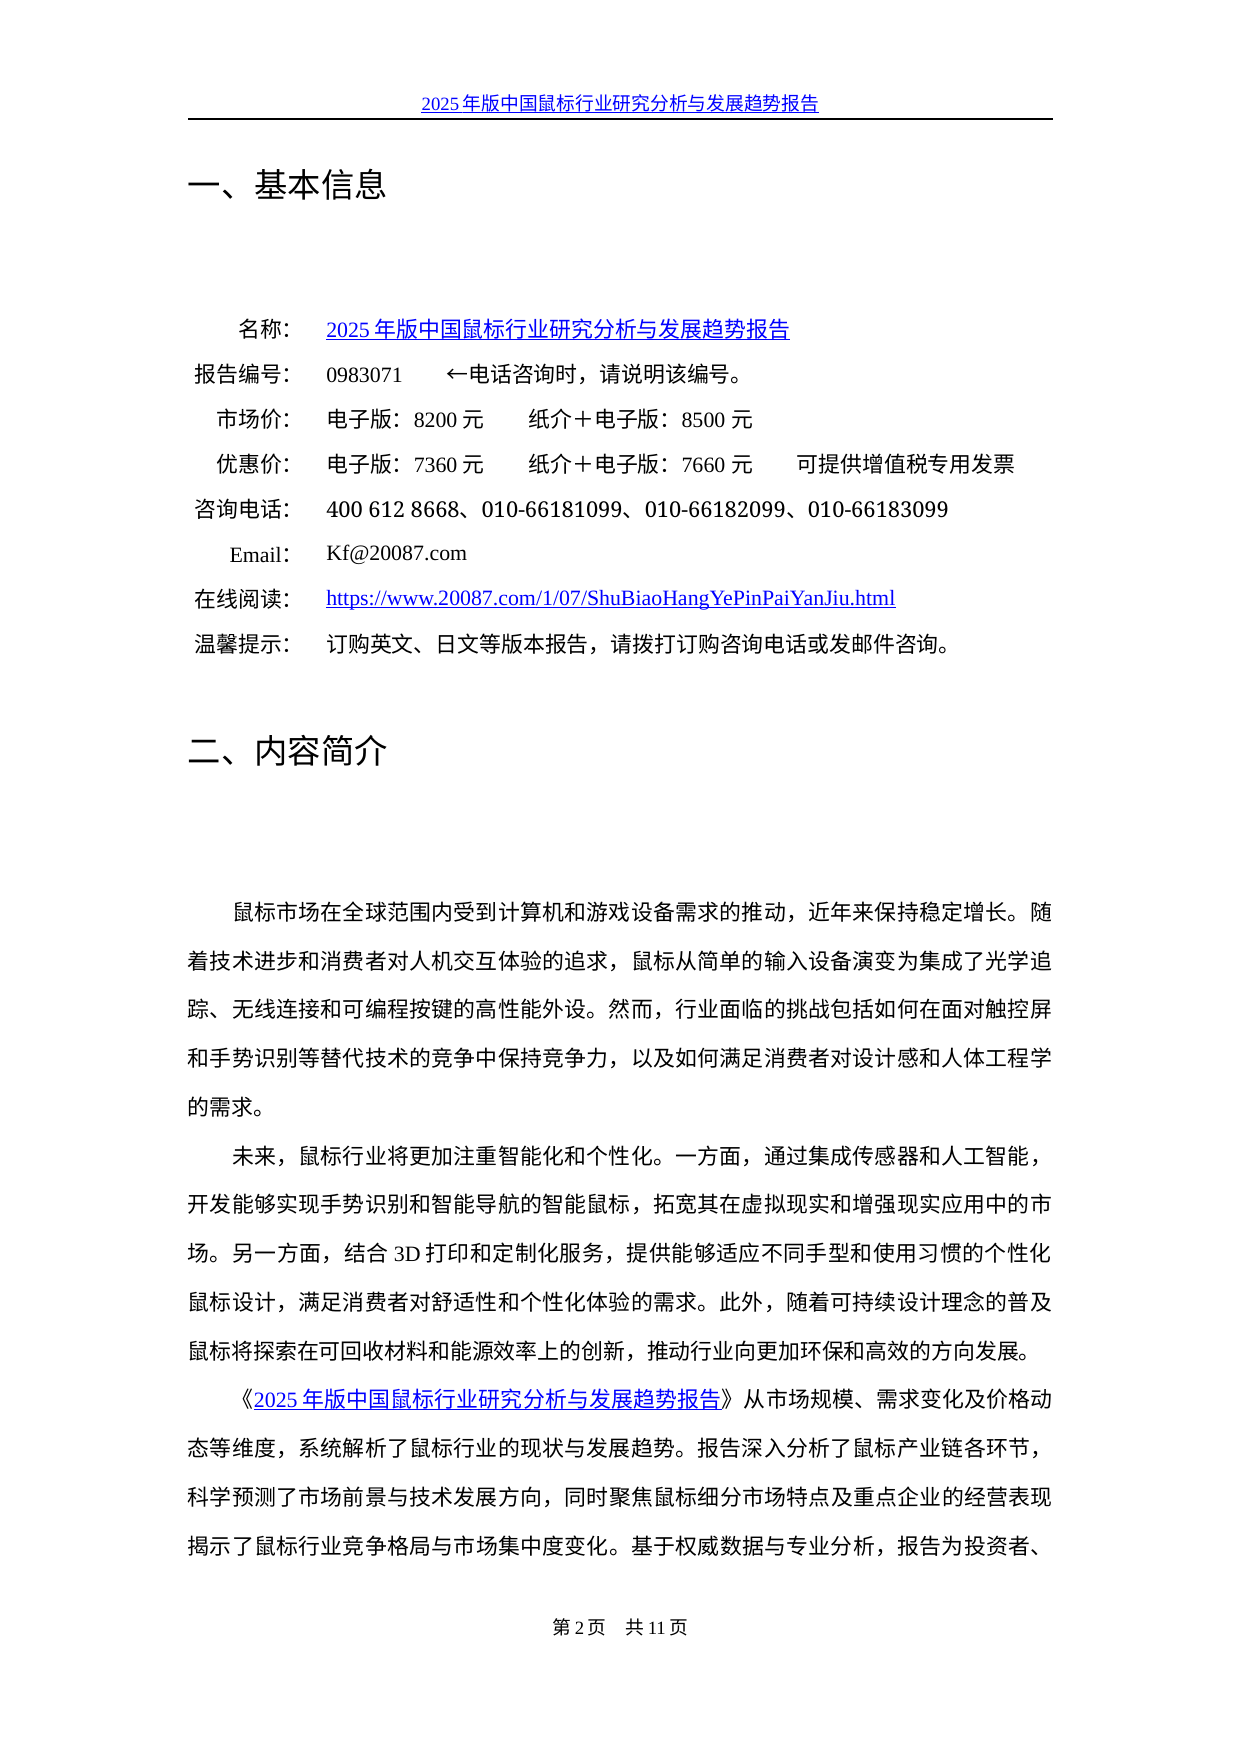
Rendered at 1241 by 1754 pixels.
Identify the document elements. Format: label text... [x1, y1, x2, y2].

table_cell 温馨提示： [167, 627, 315, 672]
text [187, 894, 1053, 1561]
table_cell 0983071 ←电话咨询时，请说明该编号。 [315, 357, 1073, 402]
table_cell 电子版：7360 元 纸介＋电子版：7660 元 可提供增值税专用发票 [315, 447, 1073, 492]
table_cell Email： [167, 537, 315, 582]
table_cell 优惠价： [167, 447, 315, 492]
table_header 2025年版中国鼠标行业研究分析与发展趋势报告 [315, 312, 1073, 357]
table_cell 400 612 8668、010-66181099、010-66182099、010-66183099 [315, 492, 1073, 537]
table_cell 报告编号： [167, 357, 315, 402]
table_header 名称： [167, 312, 315, 357]
title 一、基本信息 [187, 150, 1053, 215]
title 二、内容简介 [187, 717, 1053, 782]
table_cell Kf@20087.com [315, 537, 1073, 582]
table_cell 在线阅读： [167, 582, 315, 627]
table_cell 订购英文、日文等版本报告，请拨打订购咨询电话或发邮件咨询。 [315, 627, 1073, 672]
table_cell 咨询电话： [167, 492, 315, 537]
table_cell [315, 582, 1073, 627]
table_cell 电子版：8200 元 纸介＋电子版：8500 元 [315, 402, 1073, 447]
table_cell 市场价： [167, 402, 315, 447]
